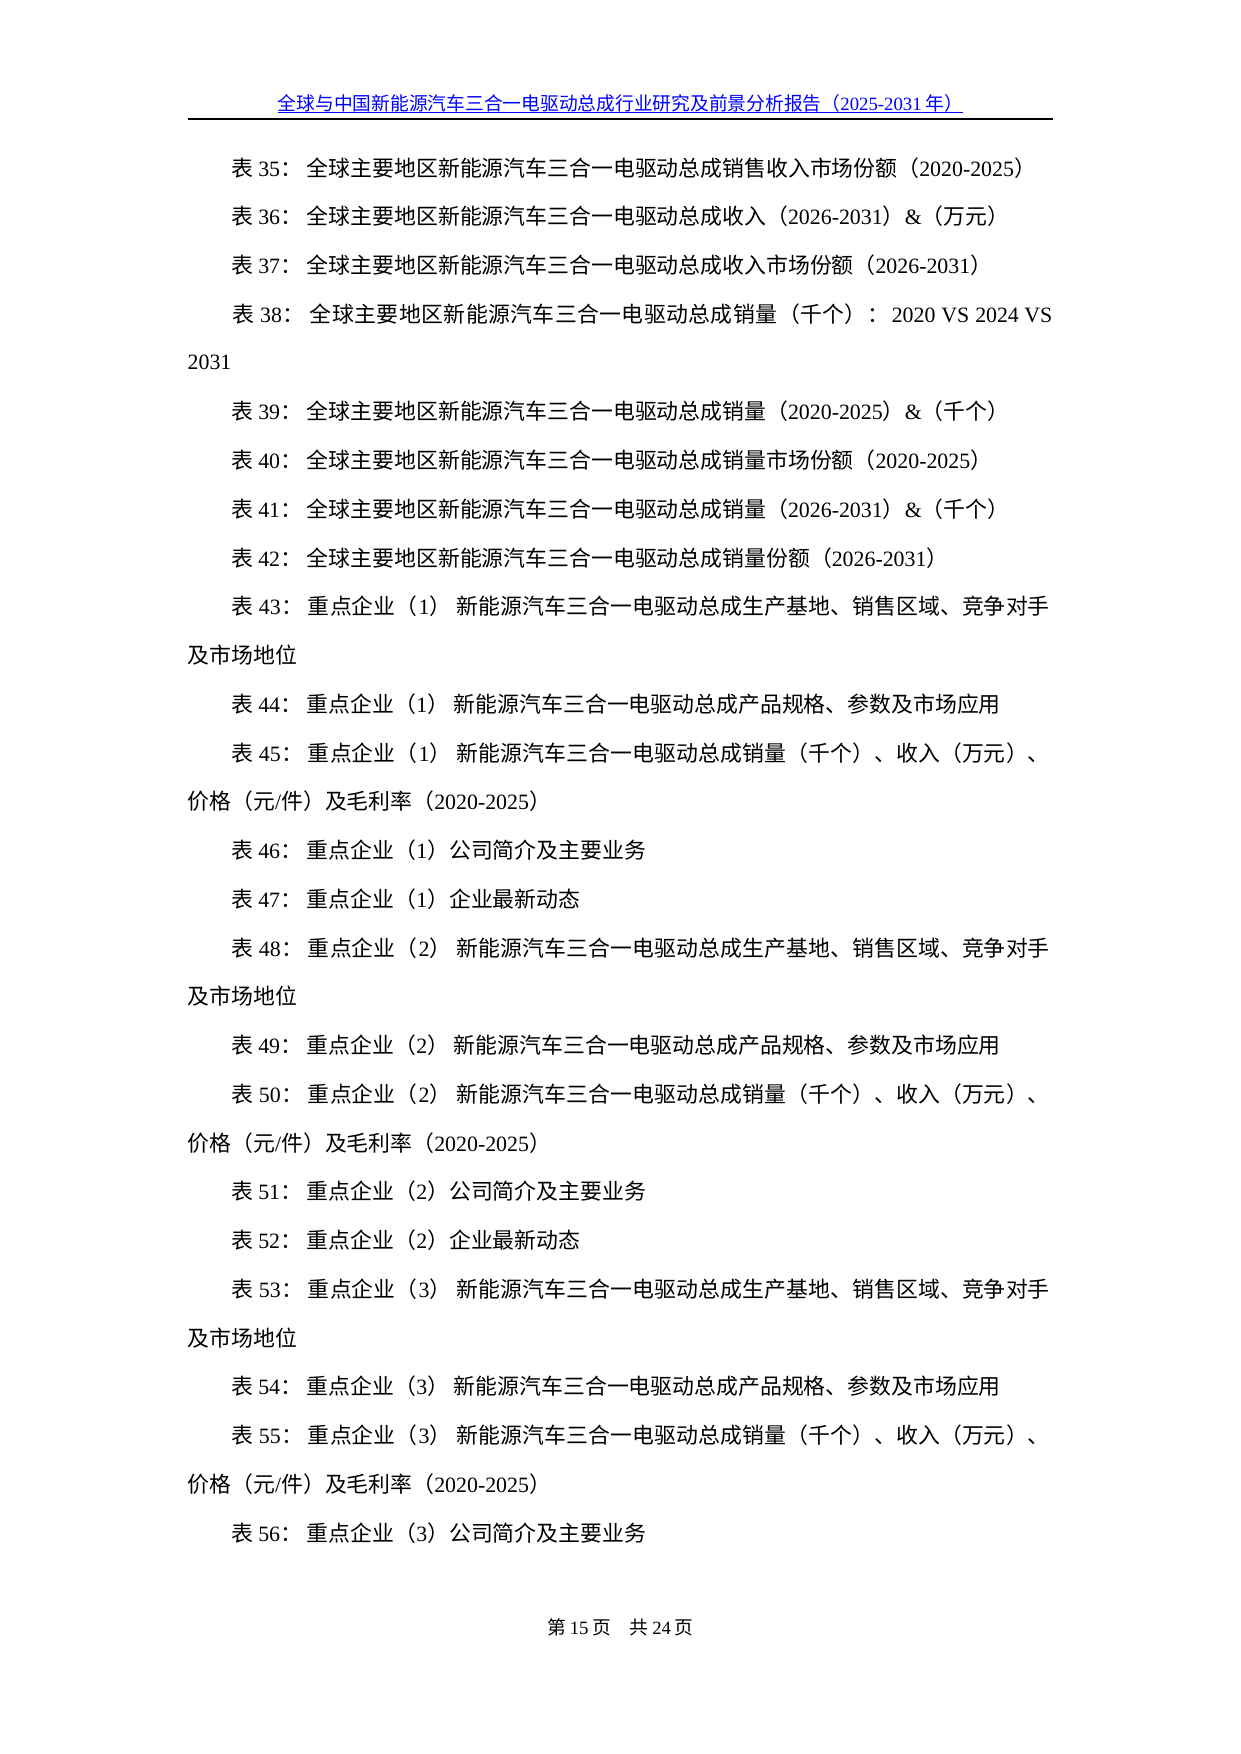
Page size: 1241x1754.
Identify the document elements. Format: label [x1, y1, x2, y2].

text [187, 150, 1053, 1548]
